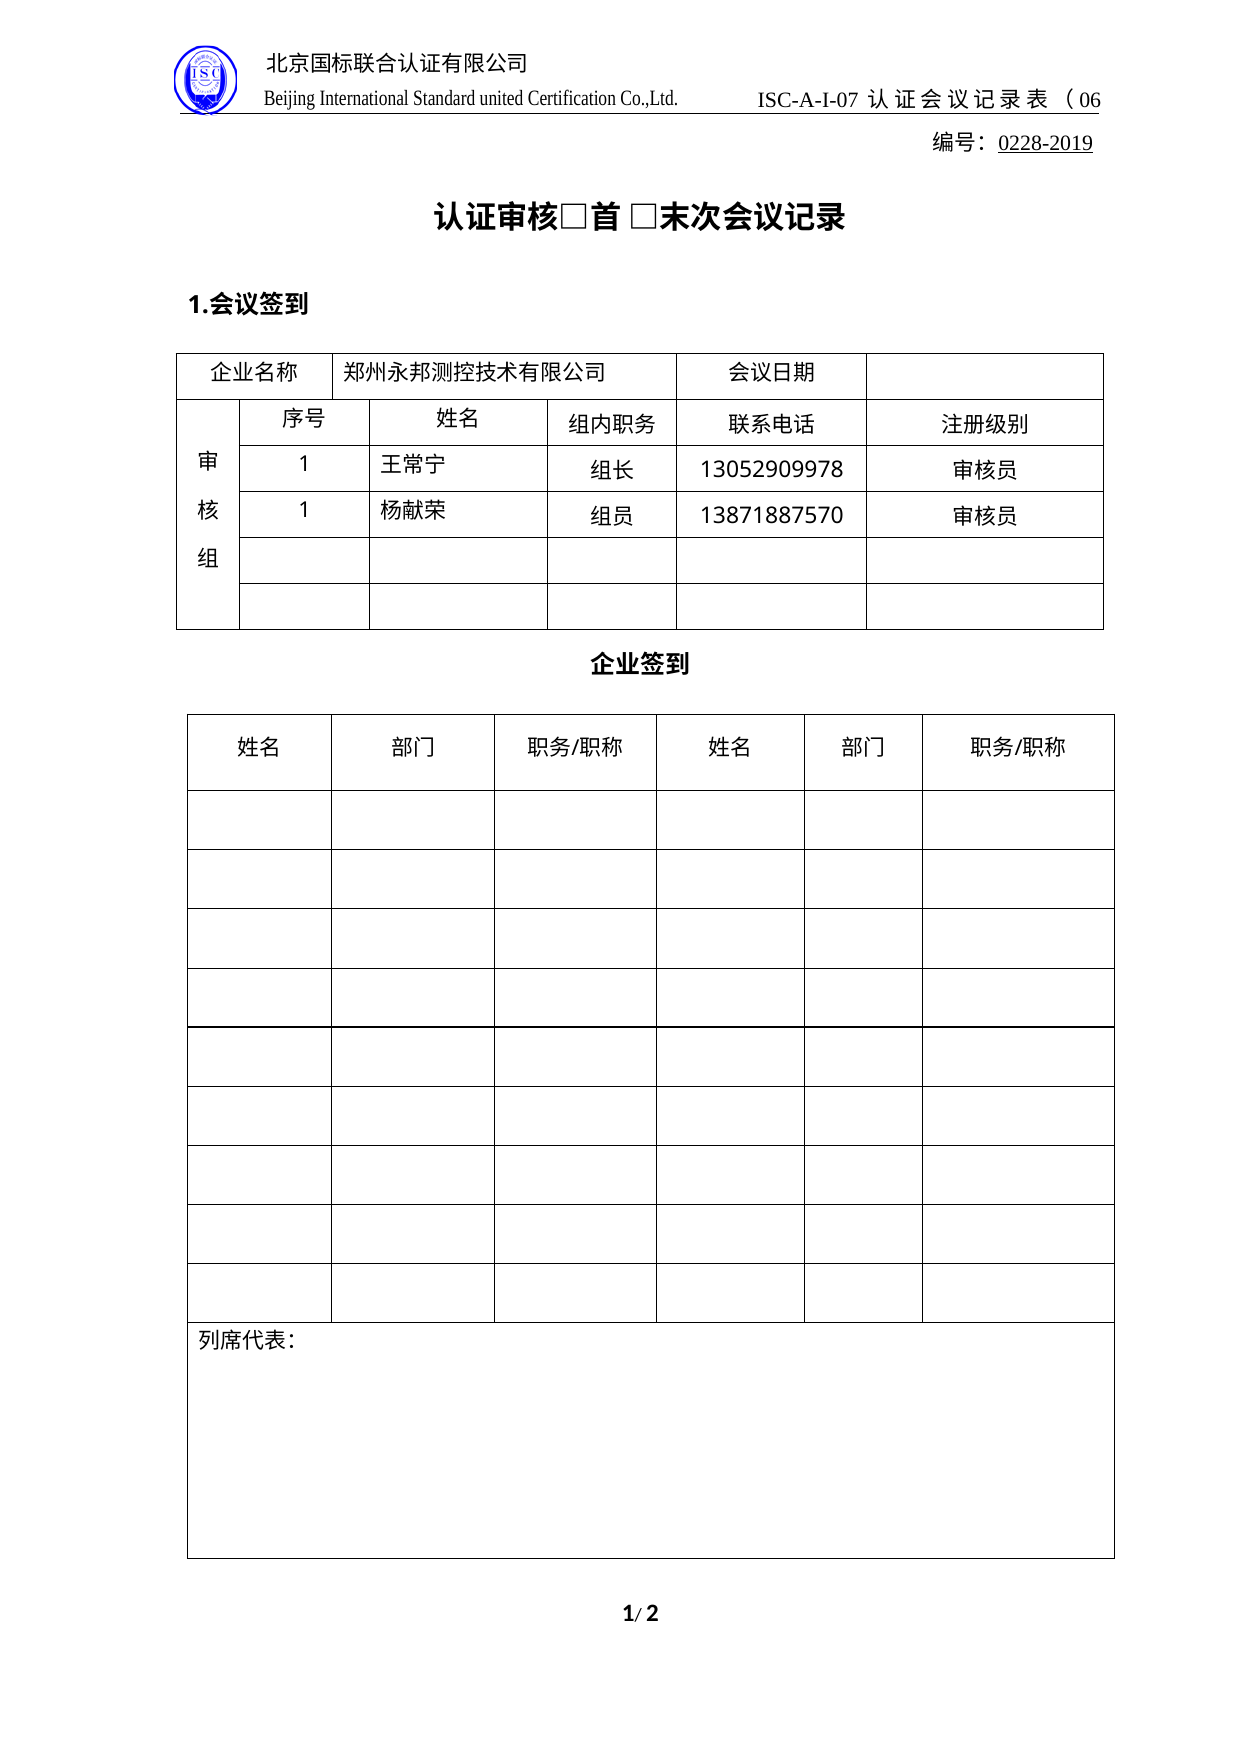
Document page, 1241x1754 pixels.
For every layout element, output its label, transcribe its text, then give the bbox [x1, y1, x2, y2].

table_cell [495, 1264, 656, 1322]
table_cell [495, 791, 656, 849]
table_cell [332, 909, 494, 967]
table_cell [657, 1028, 804, 1086]
table_cell [332, 1146, 494, 1204]
table_cell 杨献荣 [370, 492, 547, 537]
table_header 职务/职称 [923, 715, 1114, 790]
table_cell [495, 1205, 656, 1263]
table_cell [188, 1028, 331, 1086]
table_cell [495, 1028, 656, 1086]
table_cell 联系电话 [677, 400, 866, 445]
text 认证审核□首 □末次会议记录 [187, 182, 1093, 247]
table_cell [805, 1146, 922, 1204]
table_cell [188, 1087, 331, 1144]
text 编号：0228-2019 [187, 125, 1093, 157]
table_cell [495, 1087, 656, 1144]
table_cell [370, 538, 547, 583]
table_cell [805, 1264, 922, 1322]
table_cell [188, 850, 331, 908]
table_cell [332, 969, 494, 1026]
table_cell [188, 969, 331, 1026]
table_cell 序号 [240, 400, 369, 445]
table_cell [805, 850, 922, 908]
table_cell [548, 584, 676, 629]
table_cell [332, 850, 494, 908]
table_cell 王常宁 [370, 446, 547, 491]
table_cell [332, 1205, 494, 1263]
table_cell 1 [240, 446, 369, 491]
table_cell [188, 791, 331, 849]
table_cell 13052909978 [677, 446, 866, 491]
table_cell [240, 538, 369, 583]
text 企业签到 [187, 630, 1093, 695]
table_cell [332, 1087, 494, 1144]
table_cell [332, 791, 494, 849]
table_cell [495, 969, 656, 1026]
table_cell [677, 584, 866, 629]
table_cell [188, 1264, 331, 1322]
table_cell [657, 1087, 804, 1144]
table_cell [657, 909, 804, 967]
table_cell [923, 909, 1114, 967]
table_cell [188, 1205, 331, 1263]
table_cell [805, 909, 922, 967]
table_header 姓名 [657, 715, 804, 790]
table_header 姓名 [188, 715, 331, 790]
table_header 郑州永邦测控技术有限公司 [333, 354, 676, 399]
table_header 会议日期 [677, 354, 866, 399]
table_cell 13871887570 [677, 492, 866, 537]
table_cell [805, 791, 922, 849]
table_cell [657, 1146, 804, 1204]
text 1.会议签到 [187, 270, 1093, 335]
table_cell [370, 584, 547, 629]
table_cell [657, 791, 804, 849]
table_cell 审核员 [867, 492, 1103, 537]
table_cell 组员 [548, 492, 676, 537]
table_cell [923, 1087, 1114, 1144]
table_cell [923, 850, 1114, 908]
table_cell [923, 1028, 1114, 1086]
table_cell 姓名 [370, 400, 547, 445]
table_cell [805, 1205, 922, 1263]
table_header 企业名称 [177, 354, 332, 399]
table_header 职务/职称 [495, 715, 656, 790]
table_cell [657, 1264, 804, 1322]
table_header 部门 [805, 715, 922, 790]
table_cell [805, 1028, 922, 1086]
table_cell 审核组 [177, 400, 239, 629]
table_cell [677, 538, 866, 583]
table_cell [548, 538, 676, 583]
table_cell 1 [240, 492, 369, 537]
table_cell [495, 909, 656, 967]
table_cell 注册级别 [867, 400, 1103, 445]
table_cell [495, 1146, 656, 1204]
table_cell [923, 791, 1114, 849]
table_cell [923, 1205, 1114, 1263]
table_cell 组长 [548, 446, 676, 491]
picture [173, 45, 237, 114]
table_cell [657, 850, 804, 908]
table_cell [867, 538, 1103, 583]
table_cell 组内职务 [548, 400, 676, 445]
table_cell [332, 1028, 494, 1086]
table_cell [188, 909, 331, 967]
table_cell [923, 969, 1114, 1026]
table_cell [867, 584, 1103, 629]
table_cell 列席代表： [188, 1323, 1114, 1558]
table_cell [923, 1264, 1114, 1322]
table_cell [240, 584, 369, 629]
table_cell 审核员 [867, 446, 1103, 491]
table_cell [657, 969, 804, 1026]
table_cell [805, 1087, 922, 1144]
table_header 部门 [332, 715, 494, 790]
table_cell [495, 850, 656, 908]
table_header [867, 354, 1103, 399]
table_cell [188, 1146, 331, 1204]
table_cell [805, 969, 922, 1026]
table_cell [923, 1146, 1114, 1204]
table_cell [657, 1205, 804, 1263]
table_cell [332, 1264, 494, 1322]
